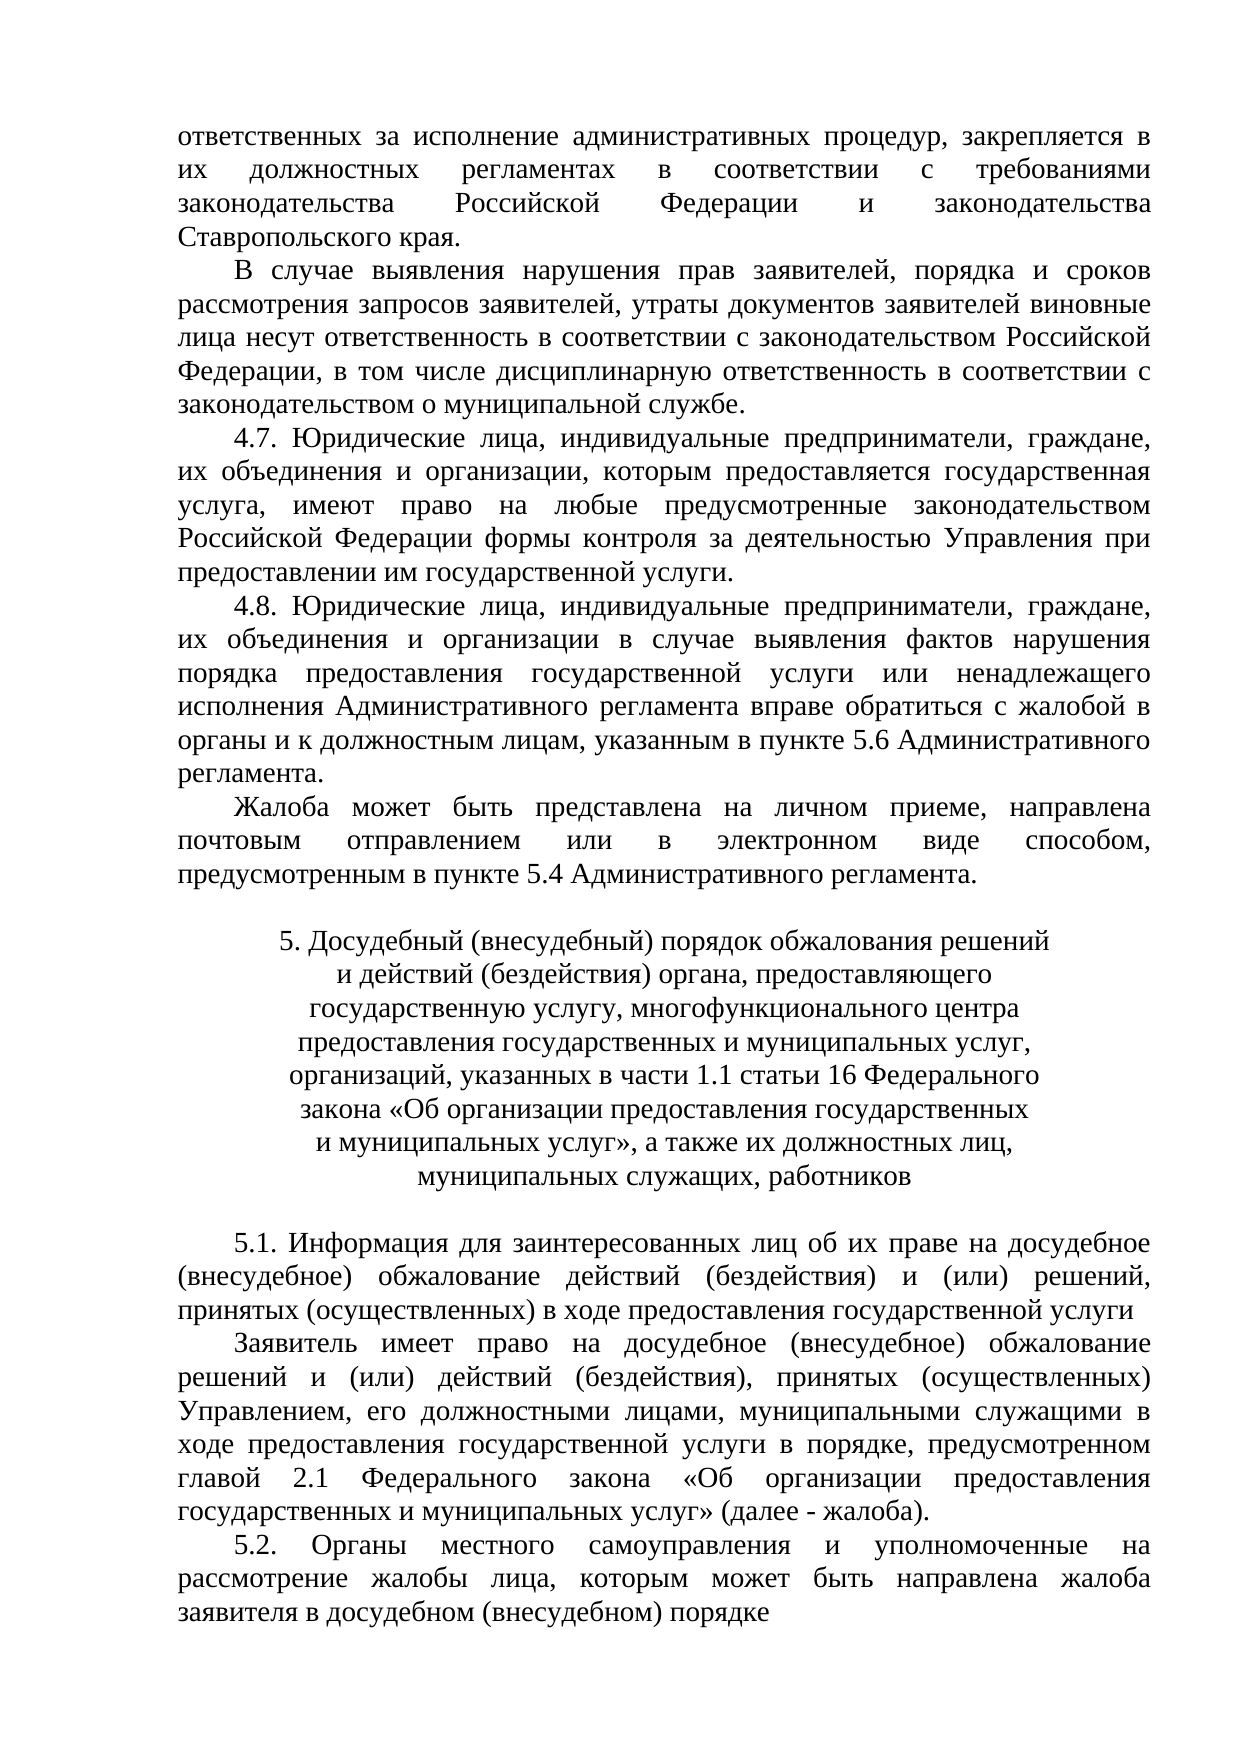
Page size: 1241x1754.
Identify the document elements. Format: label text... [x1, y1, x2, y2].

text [177, 118, 1152, 252]
text Заявитель имеет право на досудебное (внесудебное) обжалование решений и (или) действий (бездействия), принятых (осуществленных) Управлением, его должностными лицами, муниципальными служащими в ходе предоставления государственной услуги в порядке, предусмотренном главой 2.1 Федерального закона «Об организации предоставления государственных и муниципальных услуг» (далее - жалоба). [177, 1326, 1152, 1527]
text предоставления государственных и муниципальных услуг, [177, 1024, 1152, 1057]
text 5.2. Органы местного самоуправления и уполномоченные на рассмотрение жалобы лица, которым может быть направлена жалоба заявителя в досудебном (внесудебном) порядке [177, 1527, 1152, 1627]
text и действий (бездействия) органа, предоставляющего [177, 957, 1152, 990]
text В случае выявления нарушения прав заявителей, порядка и сроков рассмотрения запросов заявителей, утраты документов заявителей виновные лица несут ответственность в соответствии с законодательством Российской Федерации, в том числе дисциплинарную ответственность в соответствии с законодательством о муниципальной службе. [177, 252, 1152, 420]
text 4.8. Юридические лица, индивидуальные предприниматели, граждане, их объединения и организации в случае выявления фактов нарушения порядка предоставления государственной услуги или ненадлежащего исполнения Административного регламента вправе обратиться с жалобой в органы и к должностным лицам, указанным в пункте 5.6 Административного регламента. [177, 588, 1152, 789]
text и муниципальных услуг», а также их должностных лиц, [177, 1124, 1152, 1158]
text 5. Досудебный (внесудебный) порядок обжалования решений [177, 923, 1152, 957]
text закона «Об организации предоставления государственных [177, 1091, 1152, 1124]
text Жалоба может быть представлена на личном приеме, направлена почтовым отправлением или в электронном виде способом, предусмотренным в пункте 5.4 Административного регламента. [177, 789, 1152, 889]
text муниципальных служащих, работников [177, 1158, 1152, 1191]
text 4.7. Юридические лица, индивидуальные предприниматели, граждане, их объединения и организации, которым предоставляется государственная услуга, имеют право на любые предусмотренные законодательством Российской Федерации формы контроля за деятельностью Управления при предоставлении им государственной услуги. [177, 420, 1152, 588]
text 5.1. Информация для заинтересованных лиц об их праве на досудебное (внесудебное) обжалование действий (бездействия) и (или) решений, принятых (осуществленных) в ходе предоставления государственной услуги [177, 1225, 1152, 1326]
text государственную услугу, многофункционального центра [177, 990, 1152, 1024]
text организаций, указанных в части 1.1 статьи 16 Федерального [177, 1057, 1152, 1091]
